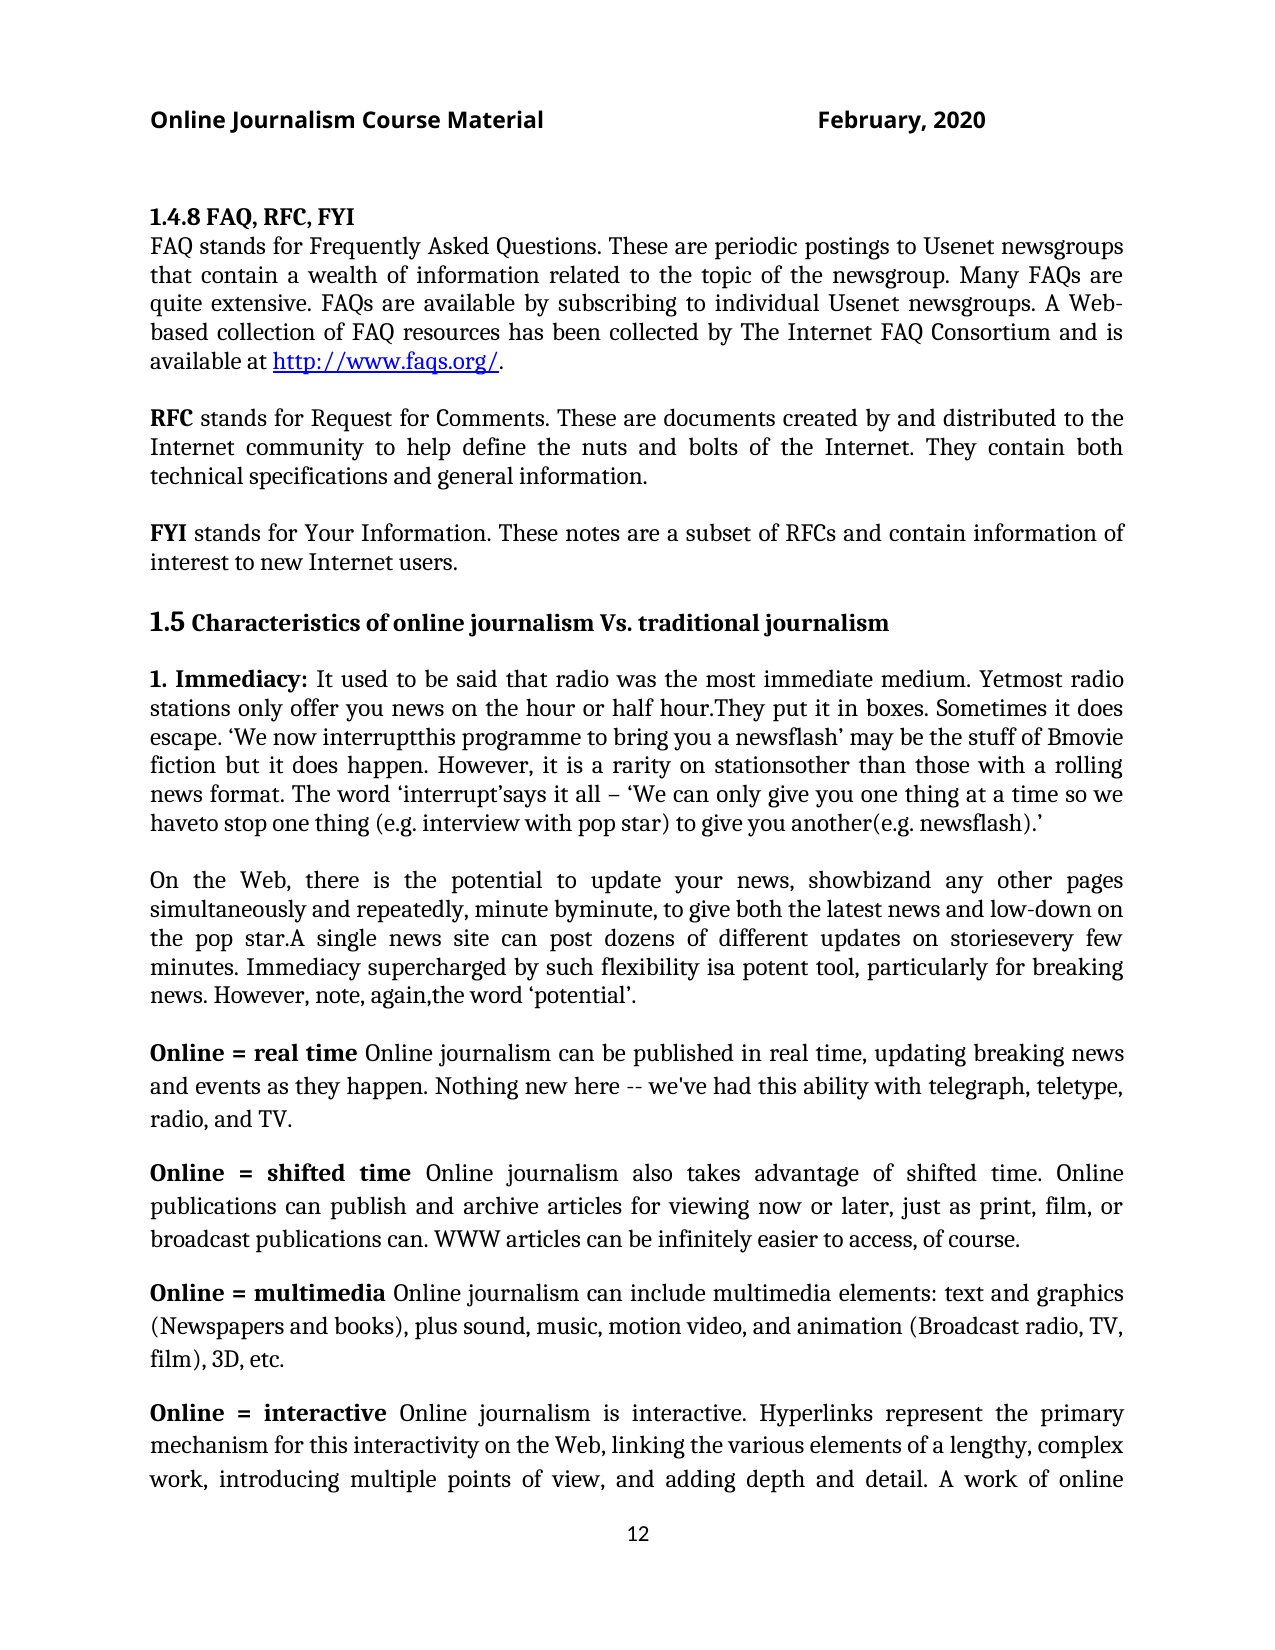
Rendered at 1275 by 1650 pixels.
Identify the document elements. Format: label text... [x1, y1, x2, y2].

text RFC stands for Request for Comments. These are documents created by and distributed to the Internet community to help define the nuts and bolts of the Internet. They contain both technical specifications and general information. [150, 404, 1125, 491]
text 1.4.8 FAQ, RFC, FYI [150, 203, 1125, 232]
text Online = multimedia Online journalism can include multimedia elements: text and graphics (Newspapers and books), plus sound, music, motion video, and animation (Broadcast radio, TV, film), 3D, etc. [150, 1278, 1125, 1373]
text Online = shifted time Online journalism also takes advantage of shifted time. Online publications can publish and archive articles for viewing now or later, just as print, film, or broadcast publications can. WWW articles can be infinitely easier to access, of course. [150, 1159, 1125, 1253]
text 1. Immediacy: It used to be said that radio was the most immediate medium. Yetmost radio stations only offer you news on the hour or half hour.They put it in boxes. Sometimes it does escape. ‘We now interruptthis programme to bring you a newsflash’ may be the stuff of Bmovie fiction but it does happen. However, it is a rarity on stationsother than those with a rolling news format. The word ‘interrupt’says it all – ‘We can only give you one thing at a time so we haveto stop one thing (e.g. interview with pop star) to give you another(e.g. newsflash).’ [150, 665, 1125, 837]
text FYI stands for Your Information. These notes are a subset of RFCs and contain information of interest to new Internet users. [150, 519, 1125, 577]
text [150, 1398, 1125, 1493]
text FAQ stands for Frequently Asked Questions. These are periodic postings to Usenet newsgroups that contain a wealth of information related to the topic of the newsgroup. Many FAQs are quite extensive. FAQs are available by subscribing to individual Usenet newsgroups. A Web-based collection of FAQ resources has been collected by The Internet FAQ Consortium and is available at http://www.faqs.org/. [150, 232, 1125, 376]
text 1.5 Characteristics of online journalism Vs. traditional journalism [150, 606, 1125, 639]
text On the Web, there is the potential to update your news, showbizand any other pages simultaneously and repeatedly, minute byminute, to give both the latest news and low-down on the pop star.A single news site can post dozens of different updates on storiesevery few minutes. Immediacy supercharged by such flexibility isa potent tool, particularly for breaking news. However, note, again,the word ‘potential’. [150, 866, 1125, 1010]
text Online = real time Online journalism can be published in real time, updating breaking news and events as they happen. Nothing new here -- we've had this ability with telegraph, teletype, radio, and TV. [150, 1039, 1125, 1133]
